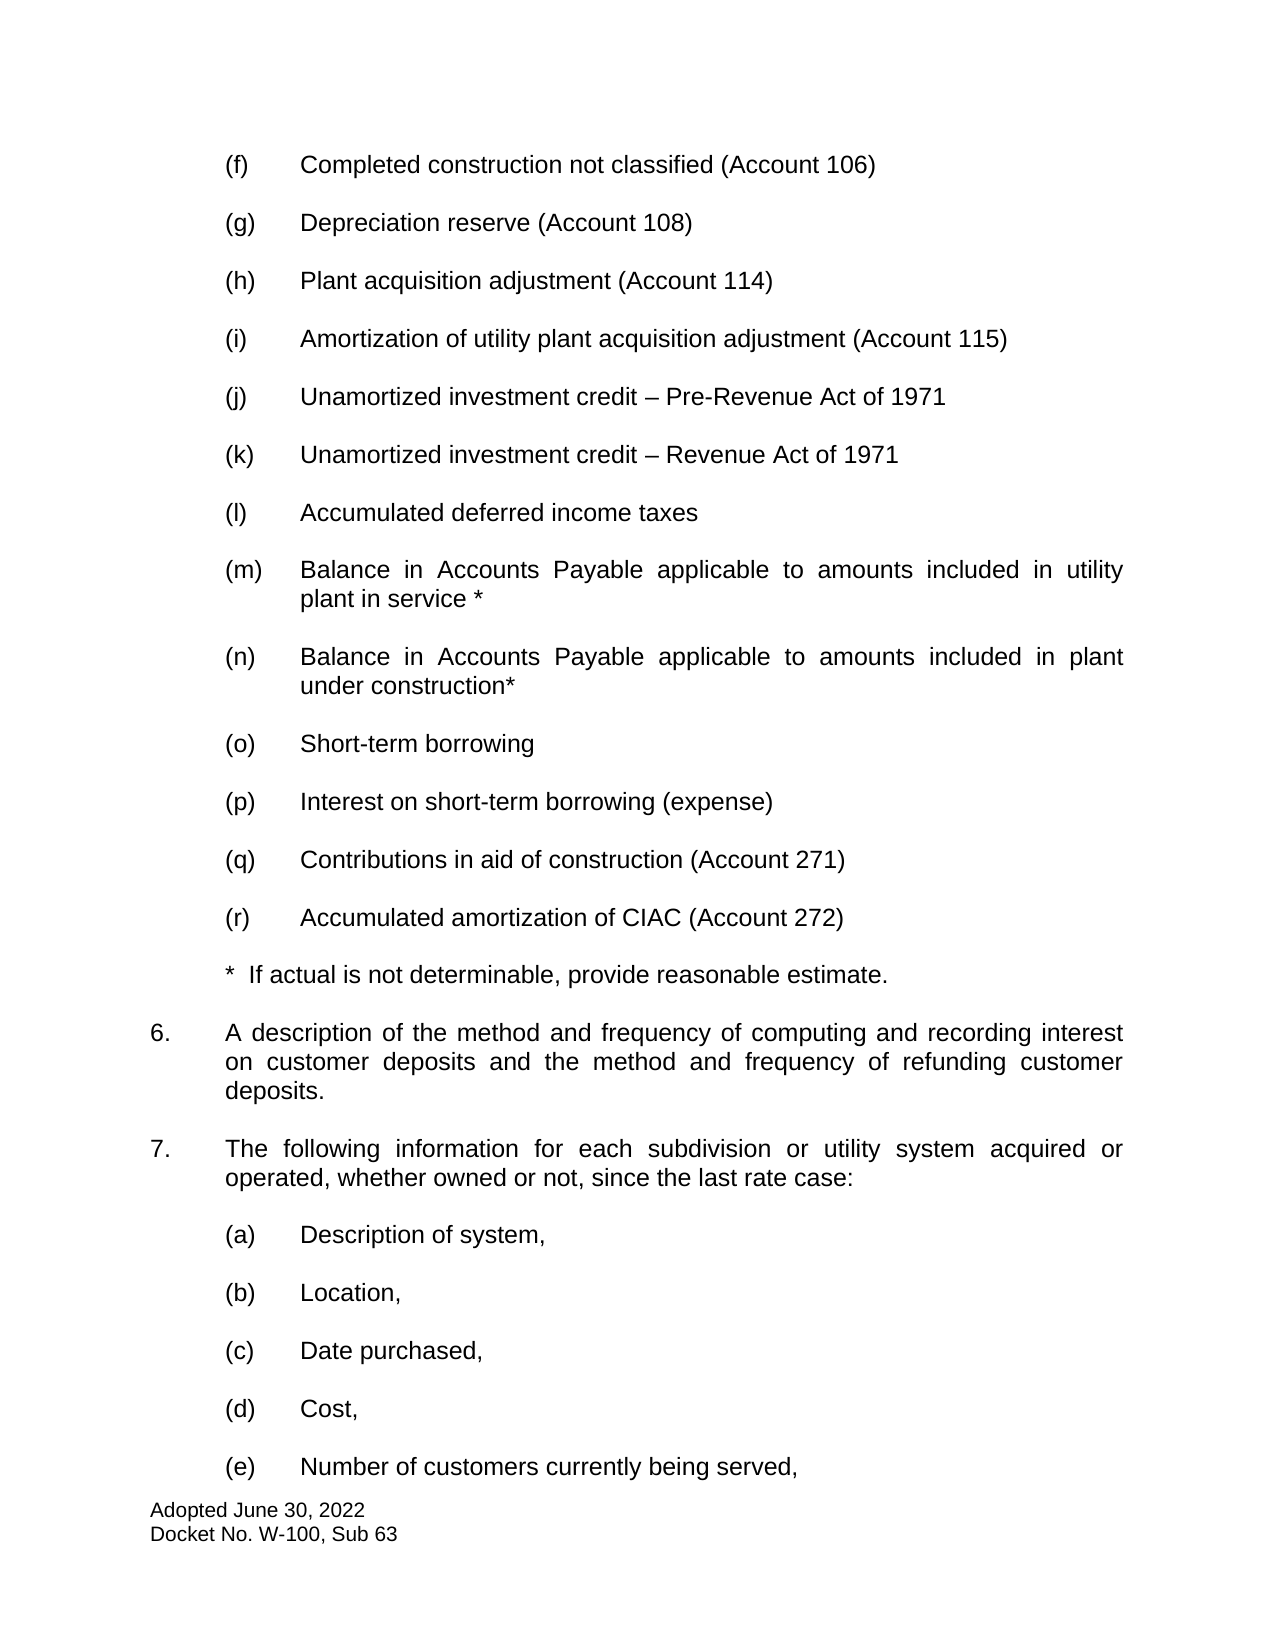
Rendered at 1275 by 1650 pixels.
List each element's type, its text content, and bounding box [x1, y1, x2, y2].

list Balance in Accounts Payable applicable to amounts included in plant under construction* [225, 642, 1125, 699]
text * If actual is not determinable, provide reasonable estimate. [225, 960, 1125, 989]
list Location, [225, 1278, 1125, 1307]
list Unamortized investment credit – Revenue Act of 1971 [225, 439, 1125, 468]
list Completed construction not classified (Account 106) [225, 150, 1125, 179]
list Number of customers currently being served, [225, 1452, 1125, 1481]
list Interest on short-term borrowing (expense) [225, 787, 1125, 815]
list Plant acquisition adjustment (Account 114) [225, 266, 1125, 294]
list A description of the method and frequency of computing and recording interest on customer deposits and the method and frequency of refunding customer deposits. [150, 1018, 1125, 1104]
list Amortization of utility plant acquisition adjustment (Account 115) [225, 324, 1125, 352]
list Short-term borrowing [225, 729, 1125, 757]
list Date purchased, [225, 1336, 1125, 1365]
list Unamortized investment credit – Pre-Revenue Act of 1971 [225, 382, 1125, 410]
list Contributions in aid of construction (Account 271) [225, 844, 1125, 873]
list Balance in Accounts Payable applicable to amounts included in utility plant in service * [225, 555, 1125, 613]
list Accumulated deferred income taxes [225, 497, 1125, 526]
list Depreciation reserve (Account 108) [225, 208, 1125, 237]
list Description of system, [225, 1220, 1125, 1249]
list Accumulated amortization of CIAC (Account 272) [225, 902, 1125, 931]
list The following information for each subdivision or utility system acquired or operated, whether owned or not, since the last rate case: [150, 1134, 1125, 1191]
list Cost, [225, 1394, 1125, 1423]
